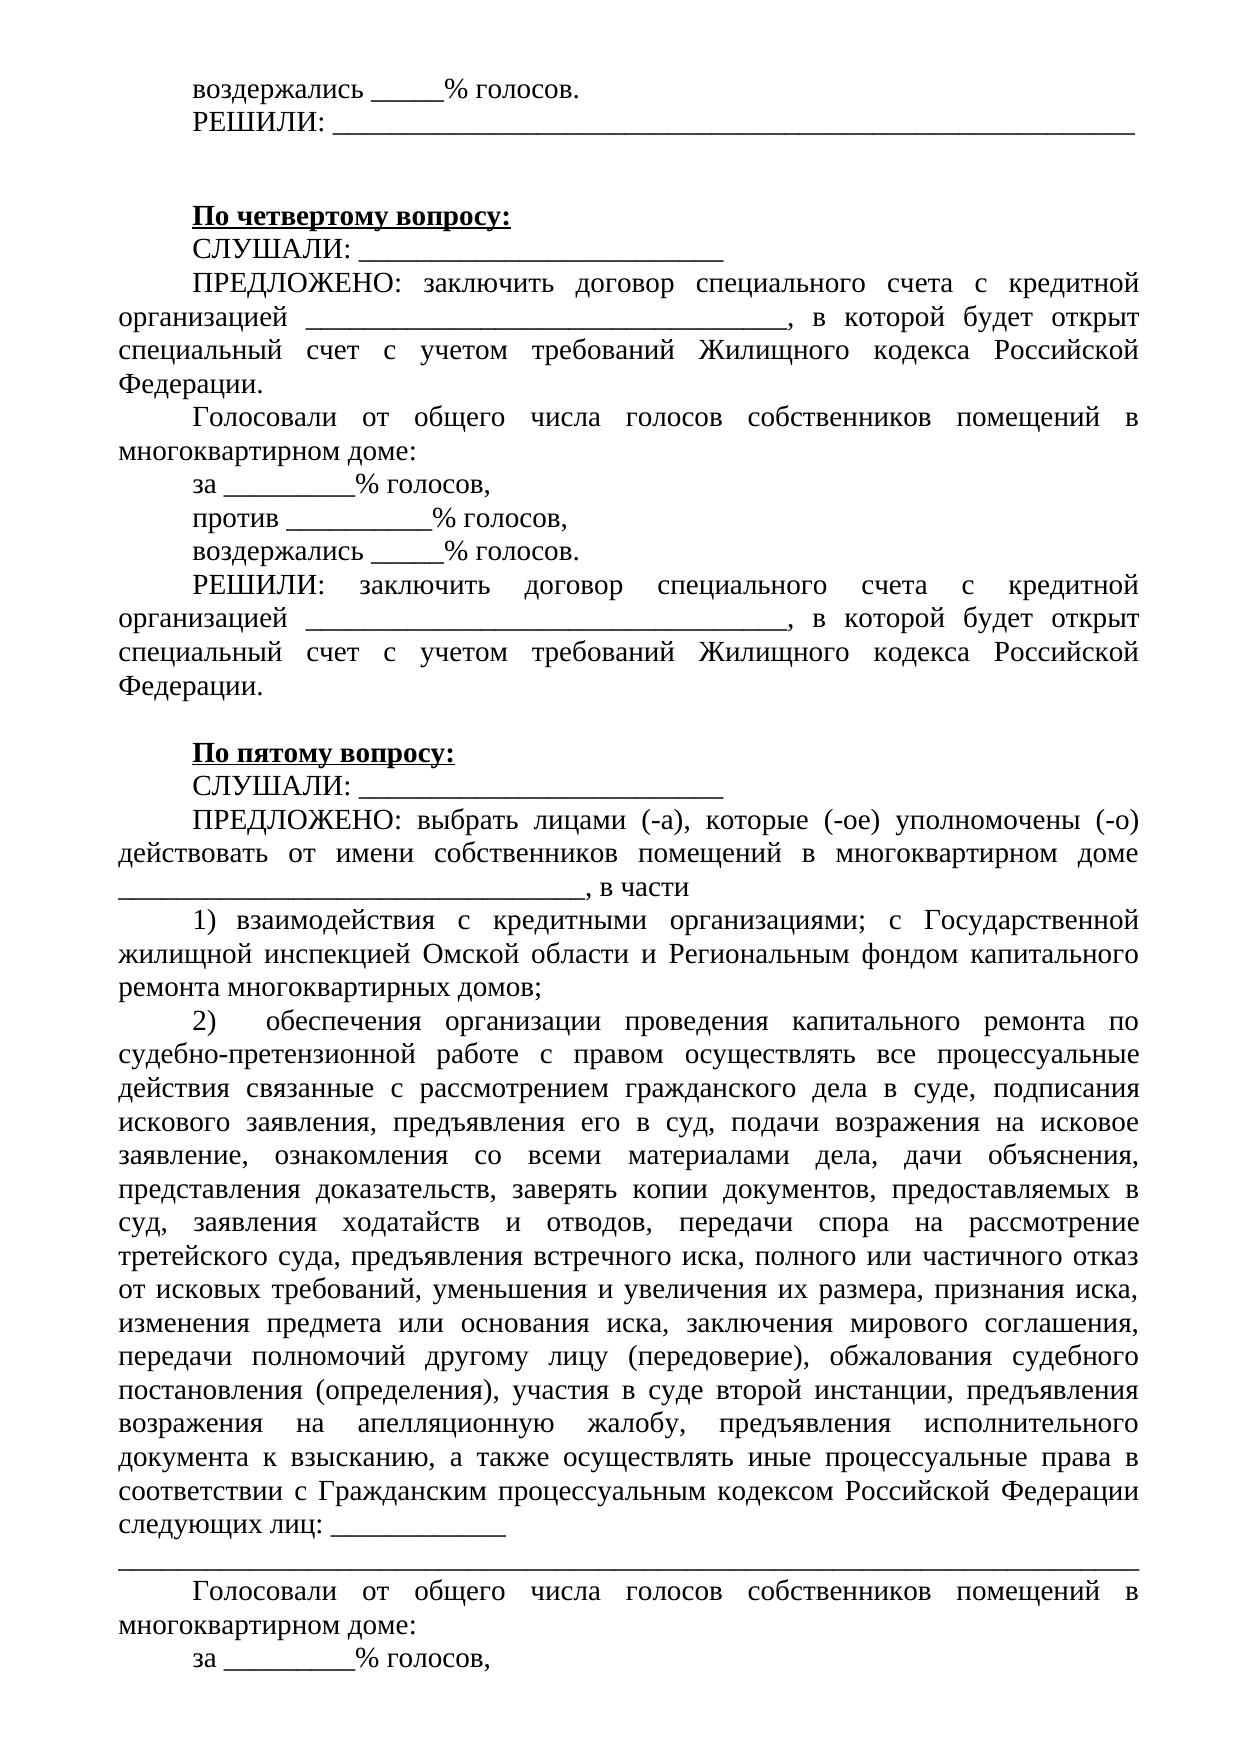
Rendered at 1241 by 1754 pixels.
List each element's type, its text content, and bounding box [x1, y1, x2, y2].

text Голосовали от общего числа голосов собственников помещений в многоквартирном доме: [118, 399, 1140, 466]
text за _________% голосов, [118, 1640, 1140, 1674]
text РЕШИЛИ: заключить договор специального счета с кредитной организацией _________________________________, в которой будет открыт специальный счет с учетом требований Жилищного кодекса Российской Федерации. [118, 567, 1140, 701]
list взаимодействия с кредитными организациями; с Государственной жилищной инспекцией Омской области и Региональным фондом капитального ремонта многоквартирных домов; [118, 902, 1140, 1003]
text Голосовали от общего числа голосов собственников помещений в многоквартирном доме: [118, 1573, 1140, 1640]
text против __________% голосов, [118, 500, 1140, 533]
text По пятому вопросу: [118, 735, 1140, 768]
text за _________% голосов, [118, 466, 1140, 500]
text ПРЕДЛОЖЕНО: заключить договор специального счета с кредитной организацией _________________________________, в которой будет открыт специальный счет с учетом требований Жилищного кодекса Российской Федерации. [118, 265, 1140, 399]
text СЛУШАЛИ: _________________________ [118, 232, 1140, 265]
text воздержались _____% голосов. [118, 71, 1140, 104]
text ПРЕДЛОЖЕНО: выбрать лицами (-а), которые (-ое) уполномочены (-о) действовать от имени собственников помещений в многоквартирном доме ________________________________, в части [118, 802, 1140, 902]
text воздержались _____% голосов. [118, 533, 1140, 567]
list обеспечения организации проведения капитального ремонта по судебно-претензионной работе с правом осуществлять все процессуальные действия связанные с рассмотрением гражданского дела в суде, подписания искового заявления, предъявления его в суд, подачи возражения на исковое заявление, ознакомления со всеми материалами дела, дачи объяснения, представления доказательств, заверять копии документов, предоставляемых в суд, заявления ходатайств и отводов, передачи спора на рассмотрение третейского суда, предъявления встречного иска, полного или частичного отказ от исковых требований, уменьшения и увеличения их размера, признания иска, изменения предмета или основания иска, заключения мирового соглашения, передачи полномочий другому лицу (передоверие), обжалования судебного постановления (определения), участия в суде второй инстанции, предъявления возражения на апелляционную жалобу, предъявления исполнительного документа к взысканию, а также осуществлять иные процессуальные права в соответствии с Гражданским процессуальным кодексом Российской Федерации следующих лиц: ____________ [118, 1003, 1140, 1540]
text СЛУШАЛИ: _________________________ [118, 768, 1140, 802]
text ______________________________________________________________________ [118, 1540, 1140, 1573]
text По четвертому вопросу: [118, 198, 1140, 232]
text РЕШИЛИ: _______________________________________________________ [118, 104, 1140, 138]
